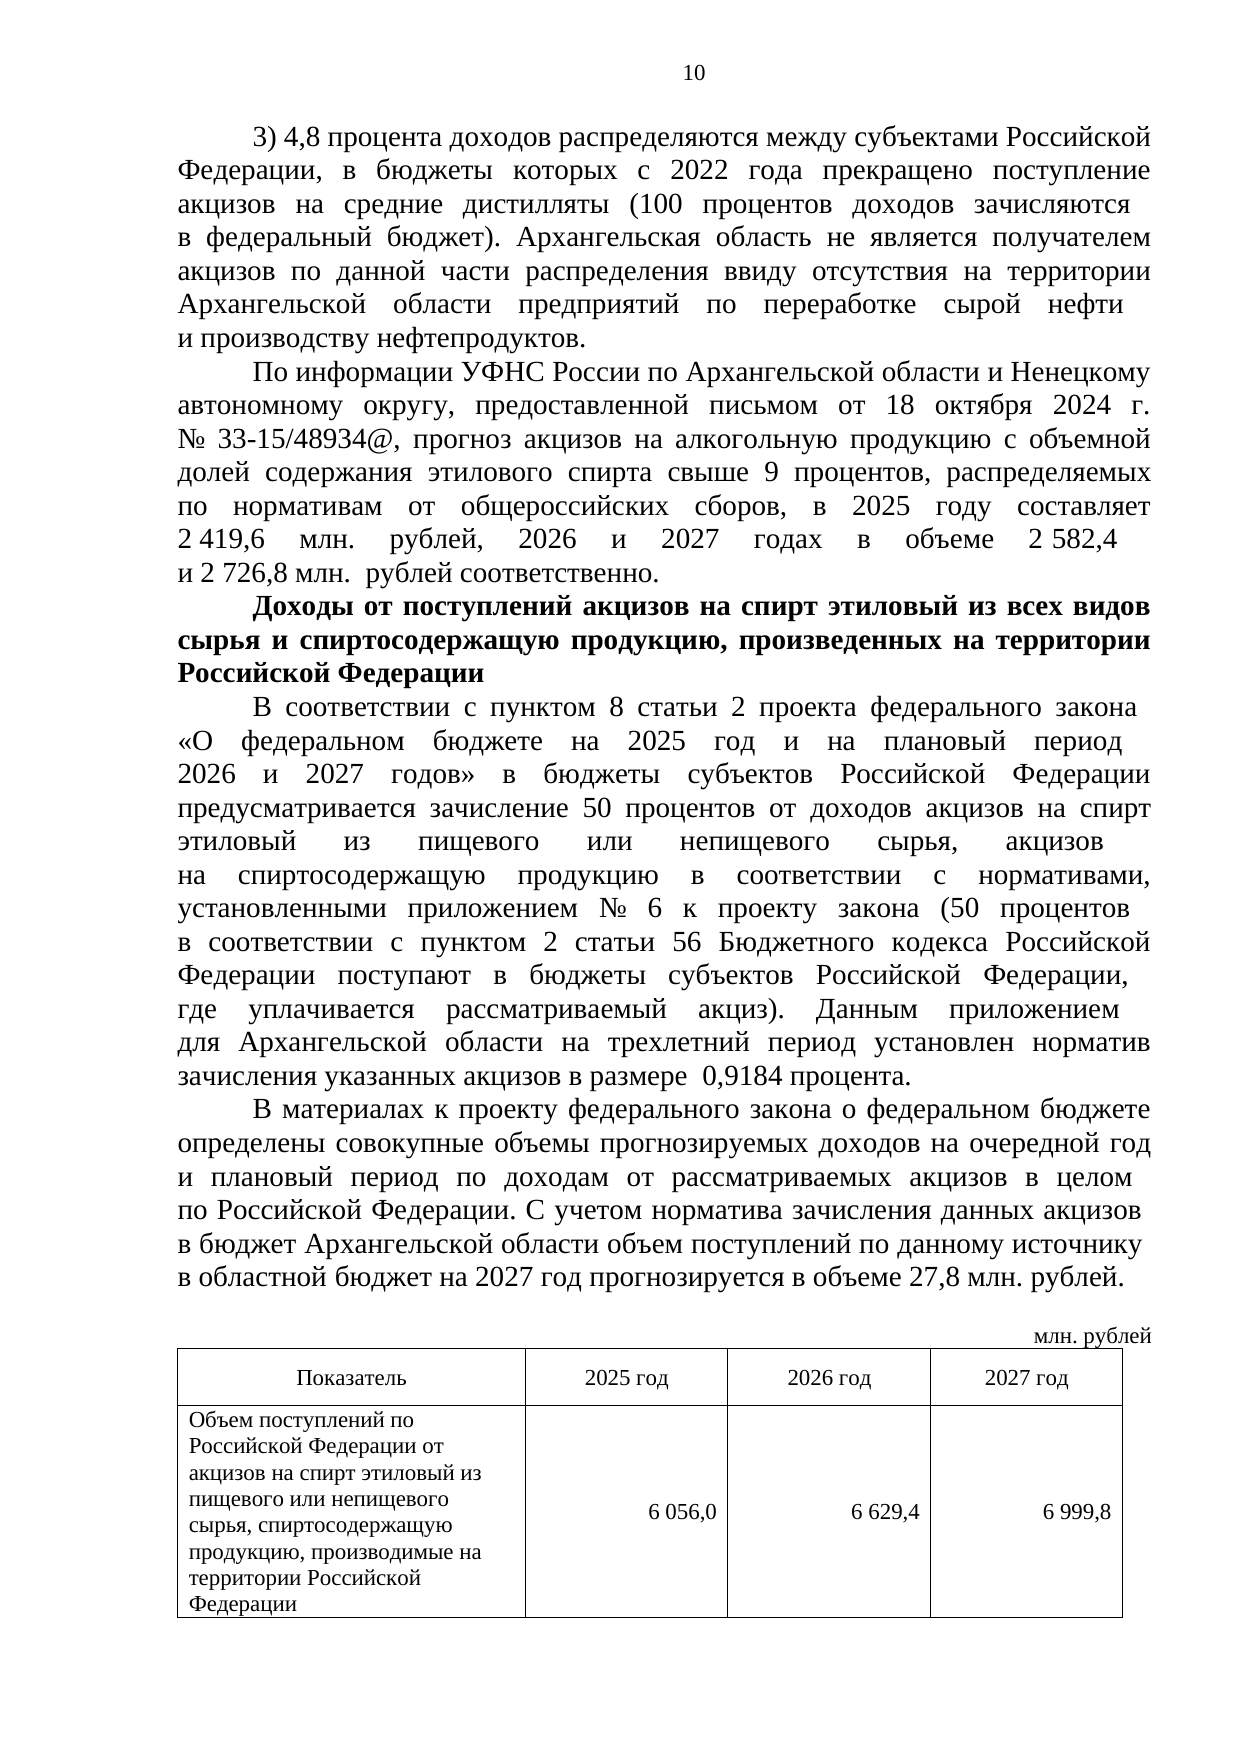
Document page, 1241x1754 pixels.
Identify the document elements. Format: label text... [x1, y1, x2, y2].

table_cell Объем поступлений по Российской Федерации от акцизов на спирт этиловый из пищевого или непищевого сырья, спиртосодержащую продукцию, производимые на территории Российской Федерации [178, 1406, 525, 1617]
table_cell 6 999,8 [931, 1406, 1122, 1617]
text Доходы от поступлений акцизов на спирт этиловый из всех видов сырья и спиртосодержащую продукцию, произведенных на территории Российской Федерации [177, 588, 1152, 689]
table_header 2025 год [526, 1349, 727, 1405]
table_header 2027 год [931, 1349, 1122, 1405]
table_header Показатель [178, 1349, 525, 1405]
table_header 2026 год [728, 1349, 930, 1405]
table_cell 6 056,0 [526, 1406, 727, 1617]
text По информации УФНС России по Архангельской области и Ненецкому автономному округу, предоставленной письмом от 18 октября 2024 г. № 33-15/48934@, прогноз акцизов на алкогольную продукцию с объемной долей содержания этилового спирта свыше 9 процентов, распределяемых по нормативам от общероссийских сборов, в 2025 году составляет 2 419,6 млн. рублей, 2026 и 2027 годах в объеме 2 582,4 и 2 726,8 млн. рублей соответственно. [177, 354, 1152, 588]
text млн. рублей [177, 1322, 1152, 1348]
table_cell 6 629,4 [728, 1406, 930, 1617]
text 3) 4,8 процента доходов распределяются между субъектами Российской Федерации, в бюджеты которых с 2022 года прекращено поступление акцизов на средние дистилляты (100 процентов доходов зачисляются в федеральный бюджет). Архангельская область не является получателем акцизов по данной части распределения ввиду отсутствия на территории Архангельской области предприятий по переработке сырой нефти и производству нефтепродуктов. [177, 119, 1152, 354]
text В соответствии с пунктом 8 статьи 2 проекта федерального закона «О федеральном бюджете на 2025 год и на плановый период 2026 и 2027 годов» в бюджеты субъектов Российской Федерации предусматривается зачисление 50 процентов от доходов акцизов на спирт этиловый из пищевого или непищевого сырья, акцизов на спиртосодержащую продукцию в соответствии с нормативами, установленными приложением № 6 к проекту закона (50 процентов в соответствии с пунктом 2 статьи 56 Бюджетного кодекса Российской Федерации поступают в бюджеты субъектов Российской Федерации, где уплачивается рассматриваемый акциз). Данным приложением для Архангельской области на трехлетний период установлен норматив зачисления указанных акцизов в размере 0,9184 процента. [177, 689, 1152, 1092]
text В материалах к проекту федерального закона о федеральном бюджете определены совокупные объемы прогнозируемых доходов на очередной год и плановый период по доходам от рассматриваемых акцизов в целом по Российской Федерации. С учетом норматива зачисления данных акцизов в бюджет Архангельской области объем поступлений по данному источнику в областной бюджет на 2027 год прогнозируется в объеме 27,8 млн. рублей. [177, 1092, 1152, 1293]
